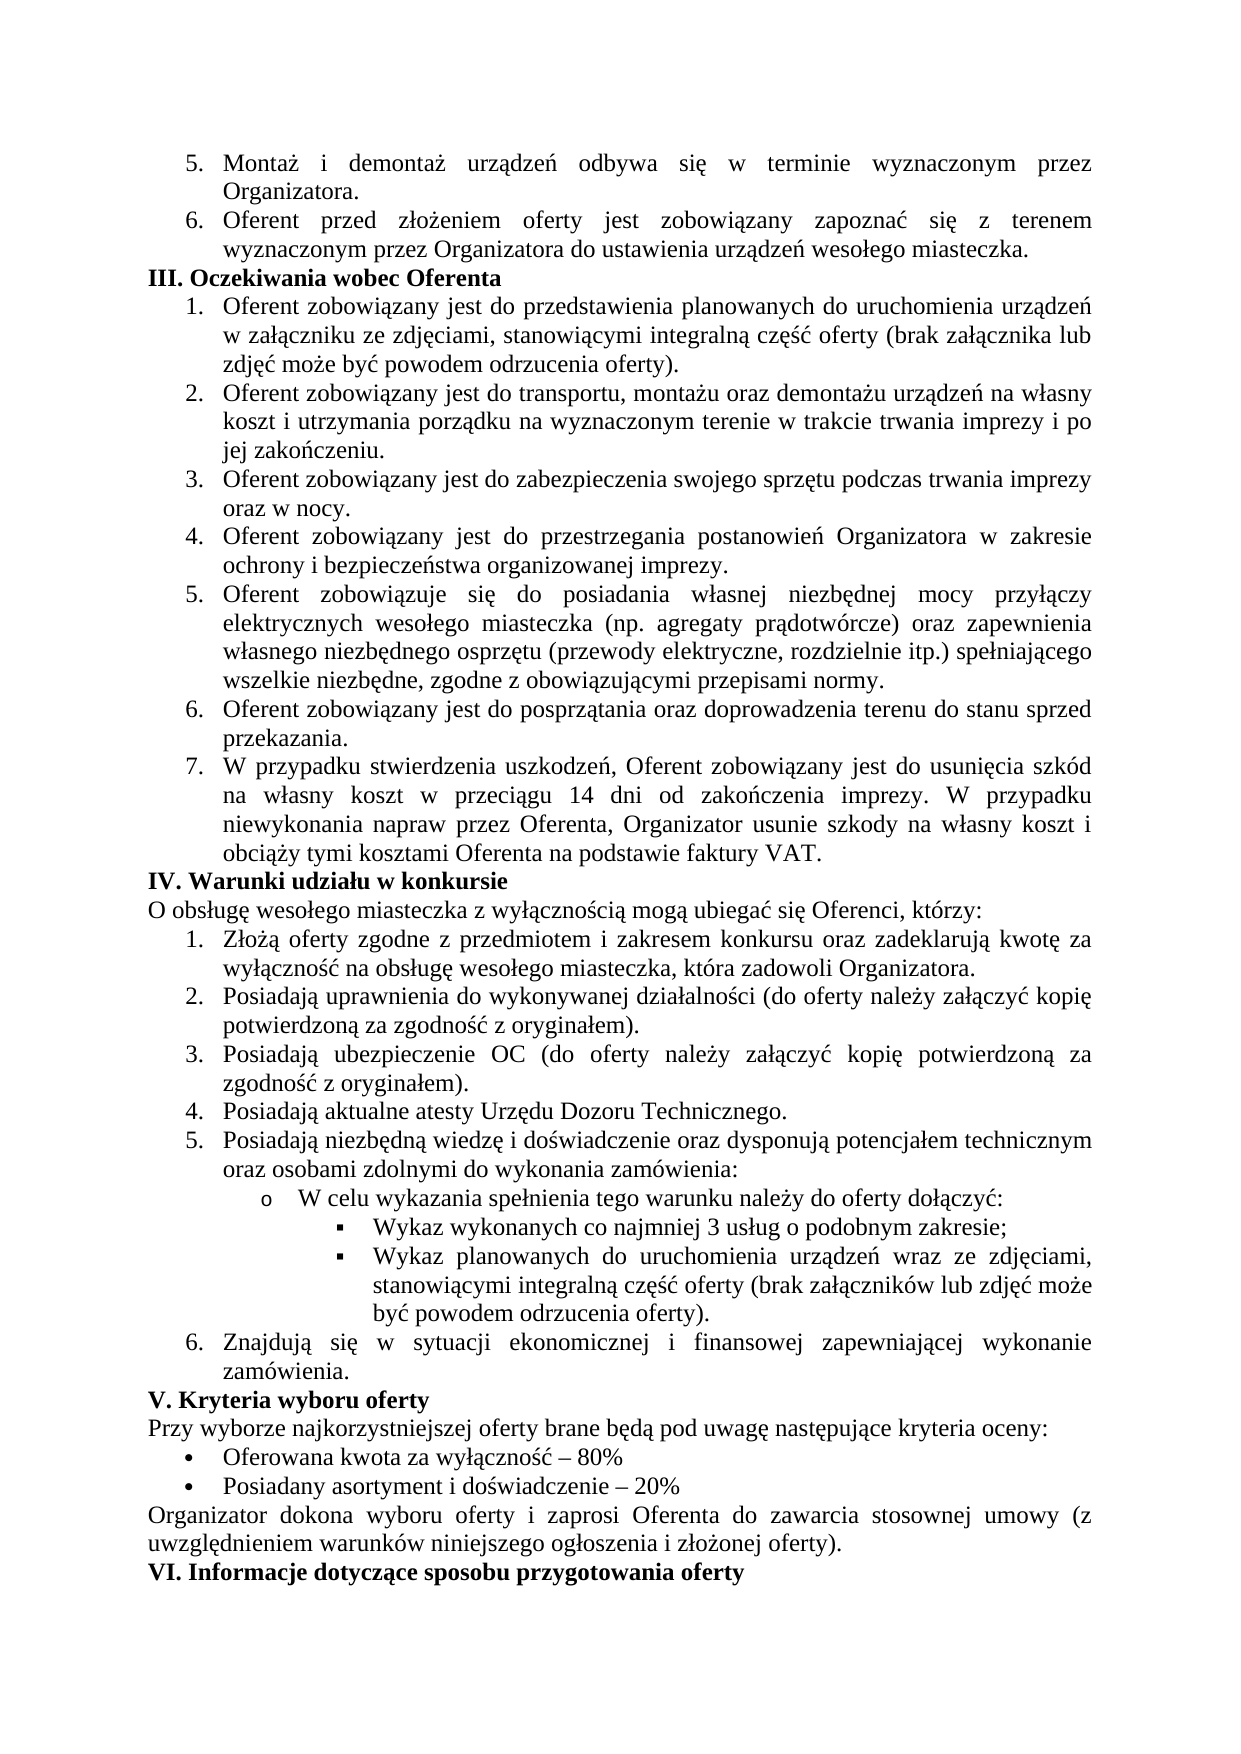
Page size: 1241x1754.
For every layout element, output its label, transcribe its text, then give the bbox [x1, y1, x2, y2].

list Oferent zobowiązuje się do posiadania własnej niezbędnej mocy przyłączy elektrycznych wesołego miasteczka (np. agregaty prądotwórcze) oraz zapewnienia własnego niezbędnego osprzętu (przewody elektryczne, rozdzielnie itp.) spełniającego wszelkie niezbędne, zgodne z obowiązującymi przepisami normy. [185, 579, 1093, 694]
list Oferent zobowiązany jest do transportu, montażu oraz demontażu urządzeń na własny koszt i utrzymania porządku na wyznaczonym terenie w trakcie trwania imprezy i po jej zakończeniu. [185, 378, 1093, 464]
text IV. Warunki udziału w konkursie [148, 866, 1093, 895]
text O obsługę wesołego miasteczka z wyłącznością mogą ubiegać się Oferenci, którzy: [148, 895, 1093, 924]
list Oferent przed złożeniem oferty jest zobowiązany zapoznać się z terenem wyznaczonym przez Organizatora do ustawienia urządzeń wesołego miasteczka. [185, 205, 1093, 263]
list Montaż i demontaż urządzeń odbywa się w terminie wyznaczonym przez Organizatora. [185, 148, 1093, 205]
list W celu wykazania spełnienia tego warunku należy do oferty dołączyć: [260, 1183, 1093, 1212]
list Wykaz planowanych do uruchomienia urządzeń wraz ze zdjęciami, stanowiącymi integralną część oferty (brak załączników lub zdjęć może być powodem odrzucenia oferty). [335, 1241, 1093, 1327]
text III. Oczekiwania wobec Oferenta [148, 263, 1093, 291]
list Wykaz wykonanych co najmniej 3 usług o podobnym zakresie; [335, 1212, 1093, 1241]
text Przy wyborze najkorzystniejszej oferty brane będą pod uwagę następujące kryteria oceny: [148, 1413, 1093, 1442]
list Oferent zobowiązany jest do przestrzegania postanowień Organizatora w zakresie ochrony i bezpieczeństwa organizowanej imprezy. [185, 521, 1093, 579]
text Organizator dokona wyboru oferty i zaprosi Oferenta do zawarcia stosownej umowy (z uwzględnieniem warunków niniejszego ogłoszenia i złożonej oferty). [148, 1500, 1093, 1557]
list Złożą oferty zgodne z przedmiotem i zakresem konkursu oraz zadeklarują kwotę za wyłączność na obsługę wesołego miasteczka, która zadowoli Organizatora. [185, 924, 1093, 981]
list Posiadają uprawnienia do wykonywanej działalności (do oferty należy załączyć kopię potwierdzoną za zgodność z oryginałem). [185, 981, 1093, 1039]
list Oferent zobowiązany jest do posprzątania oraz doprowadzenia terenu do stanu sprzed przekazania. [185, 694, 1093, 751]
list Posiadają ubezpieczenie OC (do oferty należy załączyć kopię potwierdzoną za zgodność z oryginałem). [185, 1039, 1093, 1096]
list W przypadku stwierdzenia uszkodzeń, Oferent zobowiązany jest do usunięcia szkód na własny koszt w przeciągu 14 dni od zakończenia imprezy. W przypadku niewykonania napraw przez Oferenta, Organizator usunie szkody na własny koszt i obciąży tymi kosztami Oferenta na podstawie faktury VAT. [185, 751, 1093, 866]
list Oferent zobowiązany jest do przedstawienia planowanych do uruchomienia urządzeń w załączniku ze zdjęciami, stanowiącymi integralną część oferty (brak załącznika lub zdjęć może być powodem odrzucenia oferty). [185, 291, 1093, 378]
list Oferowana kwota za wyłączność – 80% [185, 1442, 1093, 1471]
list Oferent zobowiązany jest do zabezpieczenia swojego sprzętu podczas trwania imprezy oraz w nocy. [185, 464, 1093, 521]
text VI. Informacje dotyczące sposobu przygotowania oferty [148, 1557, 1093, 1586]
text V. Kryteria wyboru oferty [148, 1385, 1093, 1413]
list Posiadany asortyment i doświadczenie – 20% [185, 1471, 1093, 1500]
list Posiadają niezbędną wiedzę i doświadczenie oraz dysponują potencjałem technicznym oraz osobami zdolnymi do wykonania zamówienia: [185, 1125, 1093, 1183]
list Posiadają aktualne atesty Urzędu Dozoru Technicznego. [185, 1096, 1093, 1125]
list Znajdują się w sytuacji ekonomicznej i finansowej zapewniającej wykonanie zamówienia. [185, 1327, 1093, 1385]
